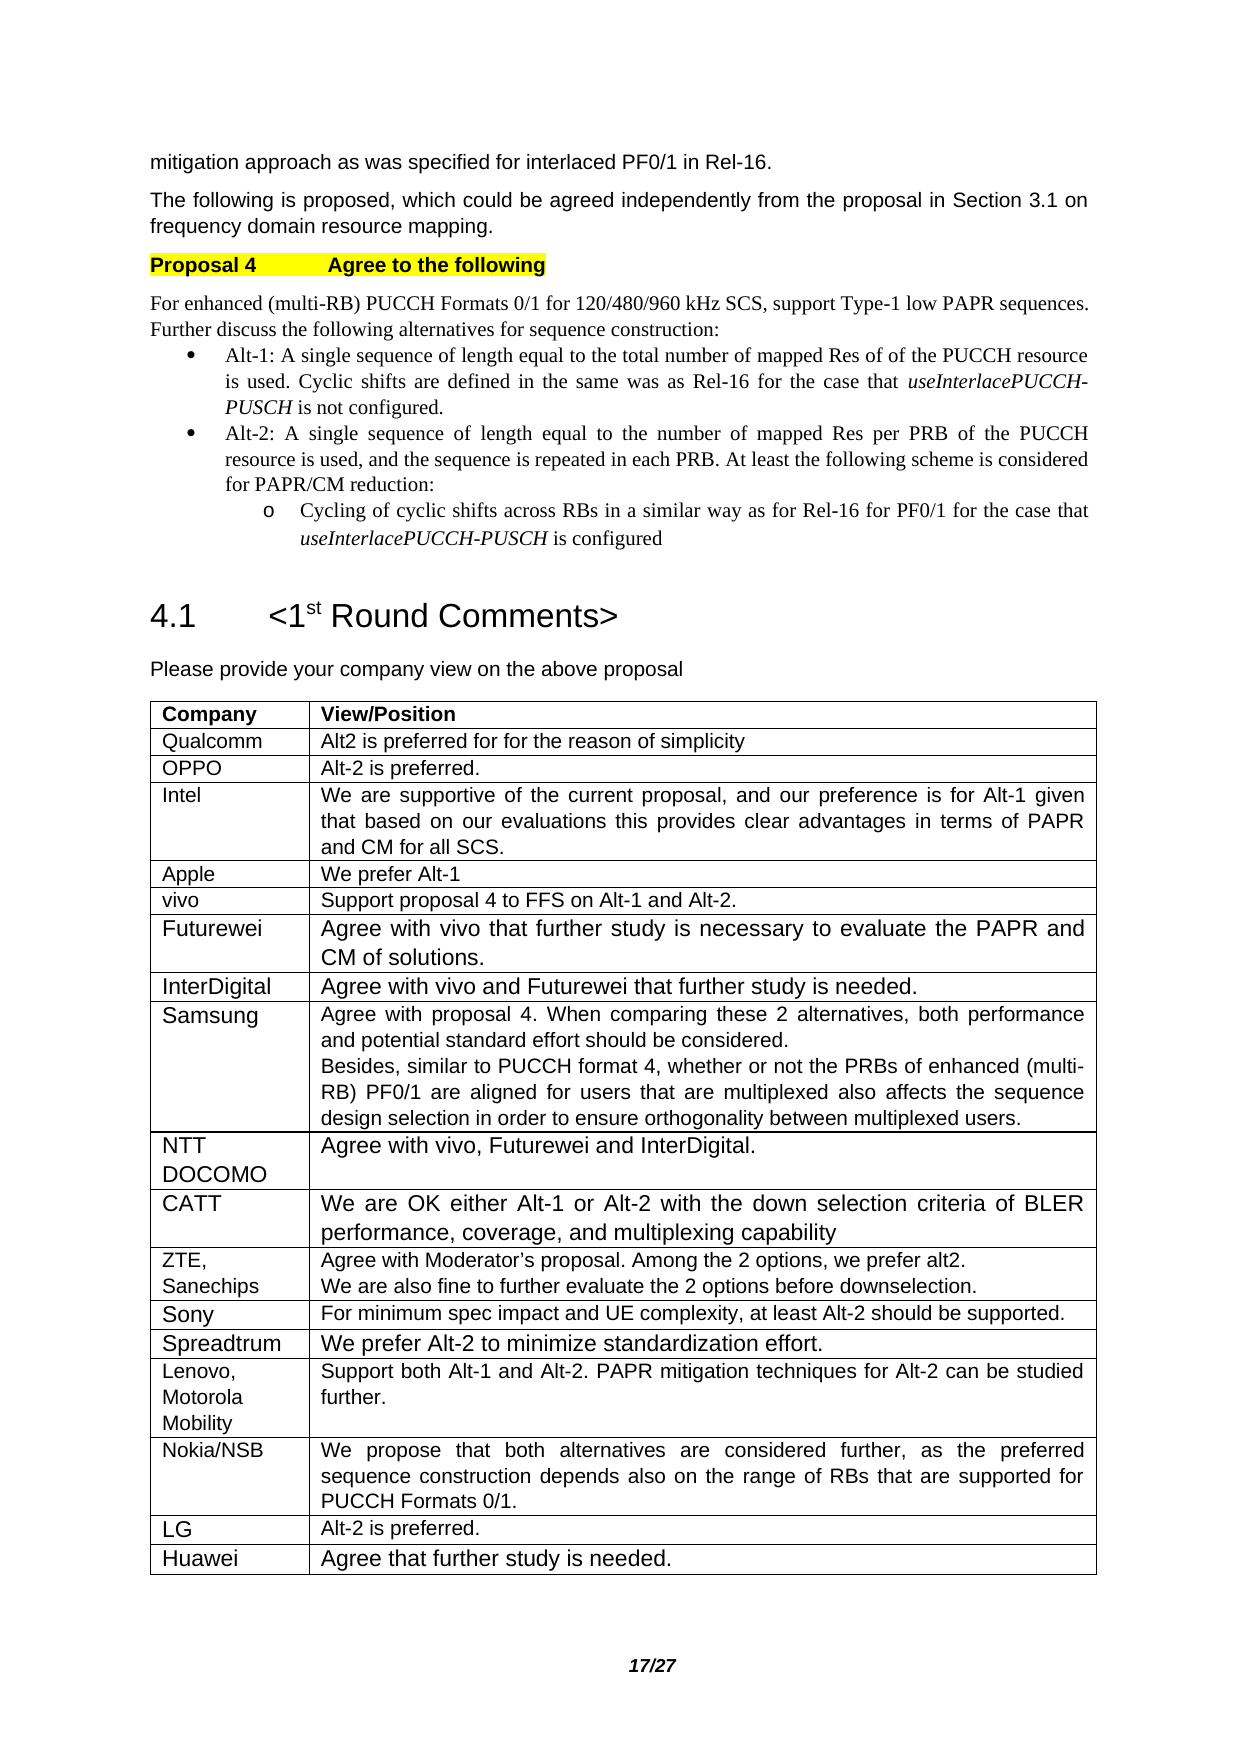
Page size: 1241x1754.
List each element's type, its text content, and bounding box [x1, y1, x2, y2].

table_cell InterDigital [151, 973, 309, 1001]
table_cell Agree with vivo that further study is necessary to evaluate the PAPR and CM of solutions. [310, 915, 1096, 972]
table_cell Alt-2 is preferred. [310, 1516, 1096, 1544]
table_cell vivo [151, 888, 309, 914]
list Alt-1: A single sequence of length equal to the total number of mapped Res of of the PUCCH resource is used. Cyclic shifts are defined in the same was as Rel-16 for the case that useInterlacePUCCH-PUSCH is not configured. [187, 343, 1090, 419]
table_cell Qualcomm [151, 729, 309, 755]
text Proposal 4 Agree to the following [150, 252, 1090, 276]
table_cell Spreadtrum [151, 1330, 309, 1358]
table_cell LG [151, 1516, 309, 1544]
table_cell Apple [151, 861, 309, 887]
table_cell Samsung [151, 1002, 309, 1131]
table_cell Agree with Moderator’s proposal. Among the 2 options, we prefer alt2. We are also fine to further evaluate the 2 options before downselection. [310, 1248, 1096, 1299]
subtitle 4.1 <1st Round Comments> [150, 596, 1090, 635]
text Please provide your company view on the above proposal [150, 657, 1090, 681]
table_cell For minimum spec impact and UE complexity, at least Alt-2 should be supported. [310, 1301, 1096, 1329]
table_header Company [151, 702, 309, 728]
table_cell Agree that further study is needed. [310, 1545, 1096, 1574]
table_cell Intel [151, 783, 309, 860]
table_cell We prefer Alt-1 [310, 861, 1096, 887]
table_cell CATT [151, 1190, 309, 1247]
table_cell Nokia/NSB [151, 1438, 309, 1515]
table_cell Futurewei [151, 915, 309, 972]
table_cell Alt2 is preferred for for the reason of simplicity [310, 729, 1096, 755]
table_cell Lenovo, Motorola Mobility [151, 1359, 309, 1437]
table_cell Agree with proposal 4. When comparing these 2 alternatives, both performance and potential standard effort should be considered. Besides, similar to PUCCH format 4, whether or not the PRBs of enhanced (multi-RB) PF0/1 are aligned for users that are multiplexed also affects the sequence design selection in order to ensure orthogonality between multiplexed users. [310, 1002, 1096, 1131]
table_cell Alt-2 is preferred. [310, 756, 1096, 782]
table_cell We are supportive of the current proposal, and our preference is for Alt-1 given that based on our evaluations this provides clear advantages in terms of PAPR and CM for all SCS. [310, 783, 1096, 860]
table_cell NTT DOCOMO [151, 1133, 309, 1189]
table_cell ZTE, Sanechips [151, 1248, 309, 1299]
table_header View/Position [310, 702, 1096, 728]
text The following is proposed, which could be agreed independently from the proposal in Section 3.1 on frequency domain resource mapping. [150, 188, 1090, 238]
table_cell OPPO [151, 756, 309, 782]
table_cell We are OK either Alt-1 or Alt-2 with the down selection criteria of BLER performance, coverage, and multiplexing capability [310, 1190, 1096, 1247]
table_cell We propose that both alternatives are considered further, as the preferred sequence construction depends also on the range of RBs that are supported for PUCCH Formats 0/1. [310, 1438, 1096, 1515]
table_cell Agree with vivo and Futurewei that further study is needed. [310, 973, 1096, 1001]
list Cycling of cyclic shifts across RBs in a similar way as for Rel-16 for PF0/1 for the case that useInterlacePUCCH-PUSCH is configured [262, 498, 1090, 550]
table_cell Sony [151, 1301, 309, 1329]
table_cell Huawei [151, 1545, 309, 1574]
table_cell Support both Alt-1 and Alt-2. PAPR mitigation techniques for Alt-2 can be studied further. [310, 1359, 1096, 1437]
table_cell Support proposal 4 to FFS on Alt-1 and Alt-2. [310, 888, 1096, 914]
table_cell Agree with vivo, Futurewei and InterDigital. [310, 1133, 1096, 1189]
list Alt-2: A single sequence of length equal to the number of mapped Res per PRB of the PUCCH resource is used, and the sequence is repeated in each PRB. At least the following scheme is considered for PAPR/CM reduction: [187, 421, 1090, 496]
table_cell We prefer Alt-2 to minimize standardization effort. [310, 1330, 1096, 1358]
text For enhanced (multi-RB) PUCCH Formats 0/1 for 120/480/960 kHz SCS, support Type-1 low PAPR sequences. Further discuss the following alternatives for sequence construction: [150, 291, 1090, 341]
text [150, 150, 1090, 174]
